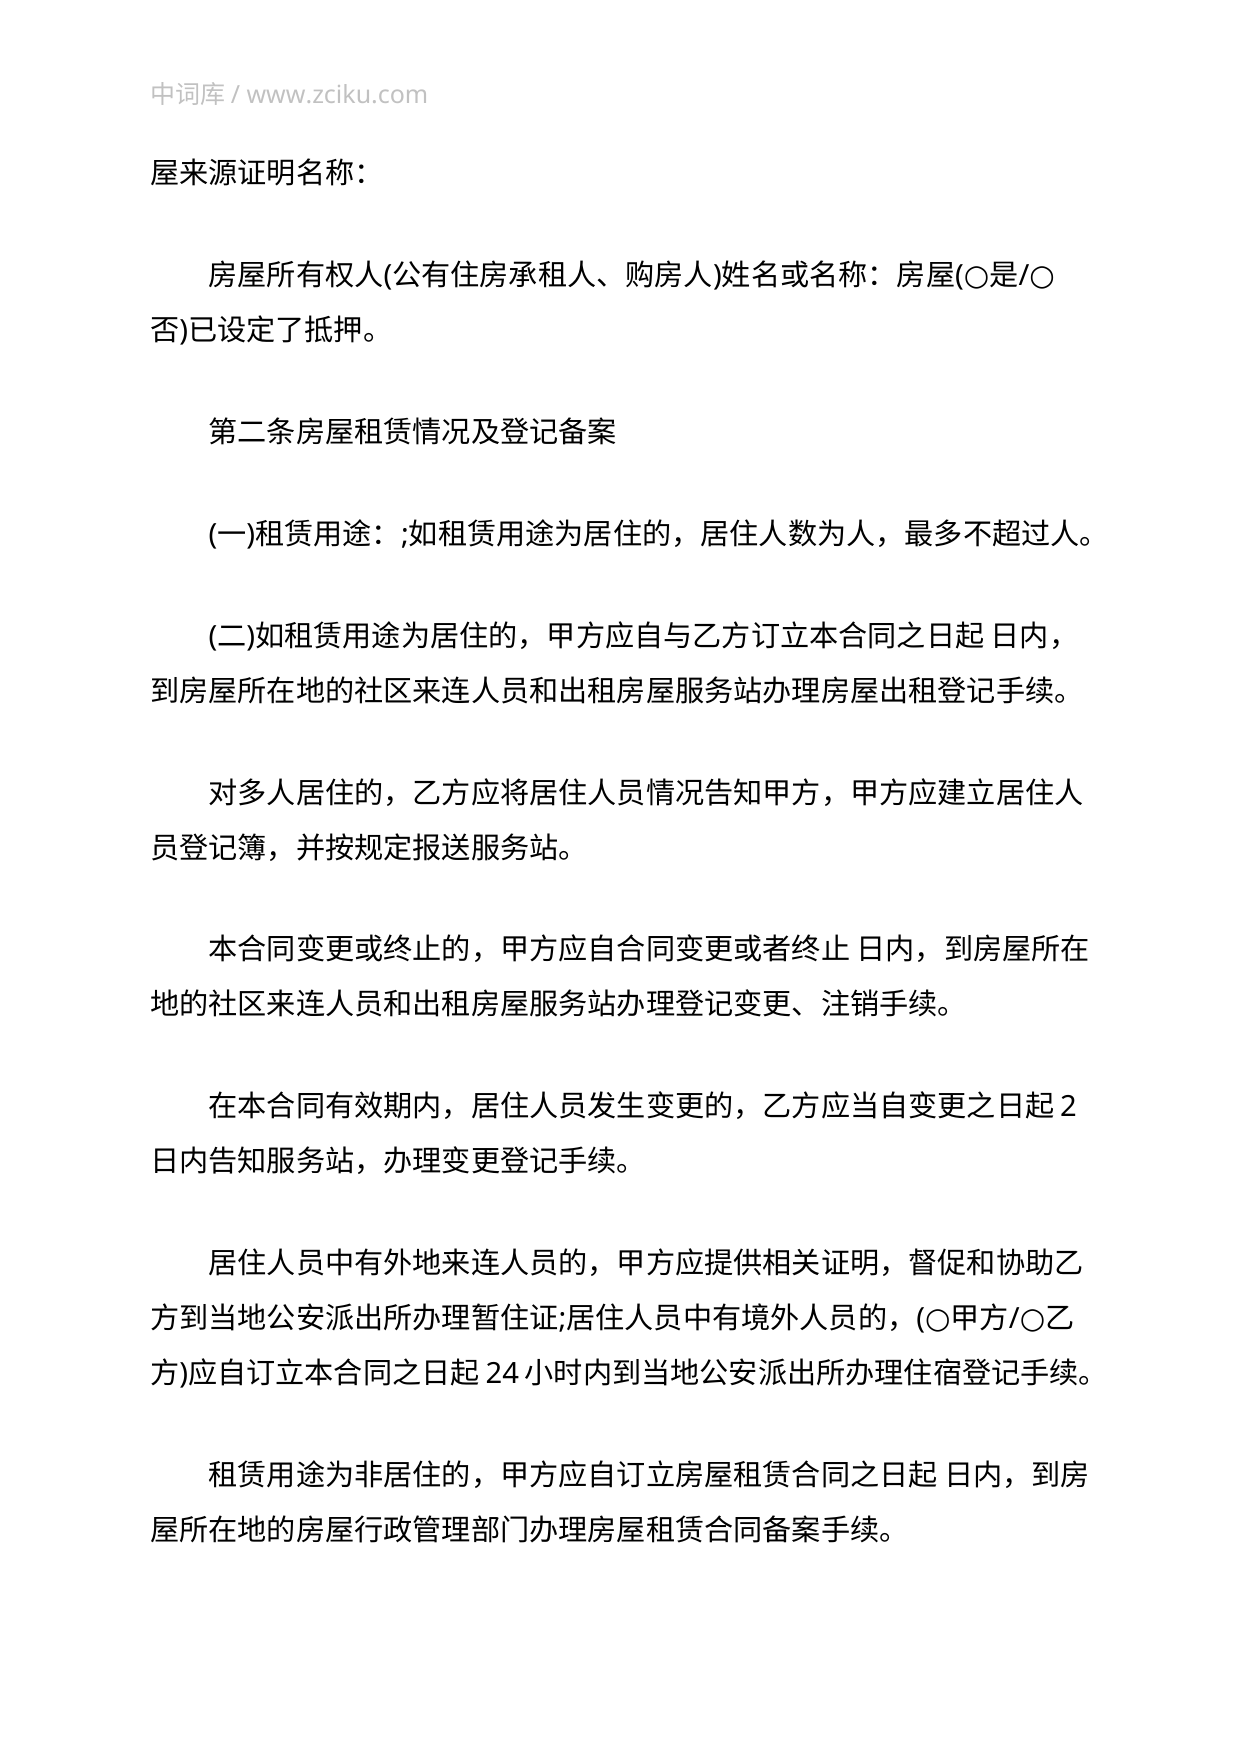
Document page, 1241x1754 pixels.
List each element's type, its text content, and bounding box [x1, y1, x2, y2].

text 对多人居住的，乙方应将居住人员情况告知甲方，甲方应建立居住人员登记簿，并按规定报送服务站。 [150, 769, 1090, 866]
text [150, 150, 1090, 192]
text 本合同变更或终止的，甲方应自合同变更或者终止 日内，到房屋所在地的社区来连人员和出租房屋服务站办理登记变更、注销手续。 [150, 926, 1090, 1023]
text 在本合同有效期内，居住人员发生变更的，乙方应当自变更之日起2日内告知服务站，办理变更登记手续。 [150, 1083, 1090, 1180]
text (二)如租赁用途为居住的，甲方应自与乙方订立本合同之日起 日内，到房屋所在地的社区来连人员和出租房屋服务站办理房屋出租登记手续。 [150, 612, 1090, 710]
text 房屋所有权人(公有住房承租人、购房人)姓名或名称：房屋(○是/○否)已设定了抵押。 [150, 252, 1090, 349]
text 租赁用途为非居住的，甲方应自订立房屋租赁合同之日起 日内，到房屋所在地的房屋行政管理部门办理房屋租赁合同备案手续。 [150, 1451, 1090, 1548]
text 居住人员中有外地来连人员的，甲方应提供相关证明，督促和协助乙方到当地公安派出所办理暂住证;居住人员中有境外人员的，(○甲方/○乙方)应自订立本合同之日起24小时内到当地公安派出所办理住宿登记手续。 [150, 1239, 1090, 1392]
text 第二条房屋租赁情况及登记备案 [150, 409, 1090, 451]
text (一)租赁用途：;如租赁用途为居住的，居住人数为人，最多不超过人。 [150, 511, 1090, 553]
